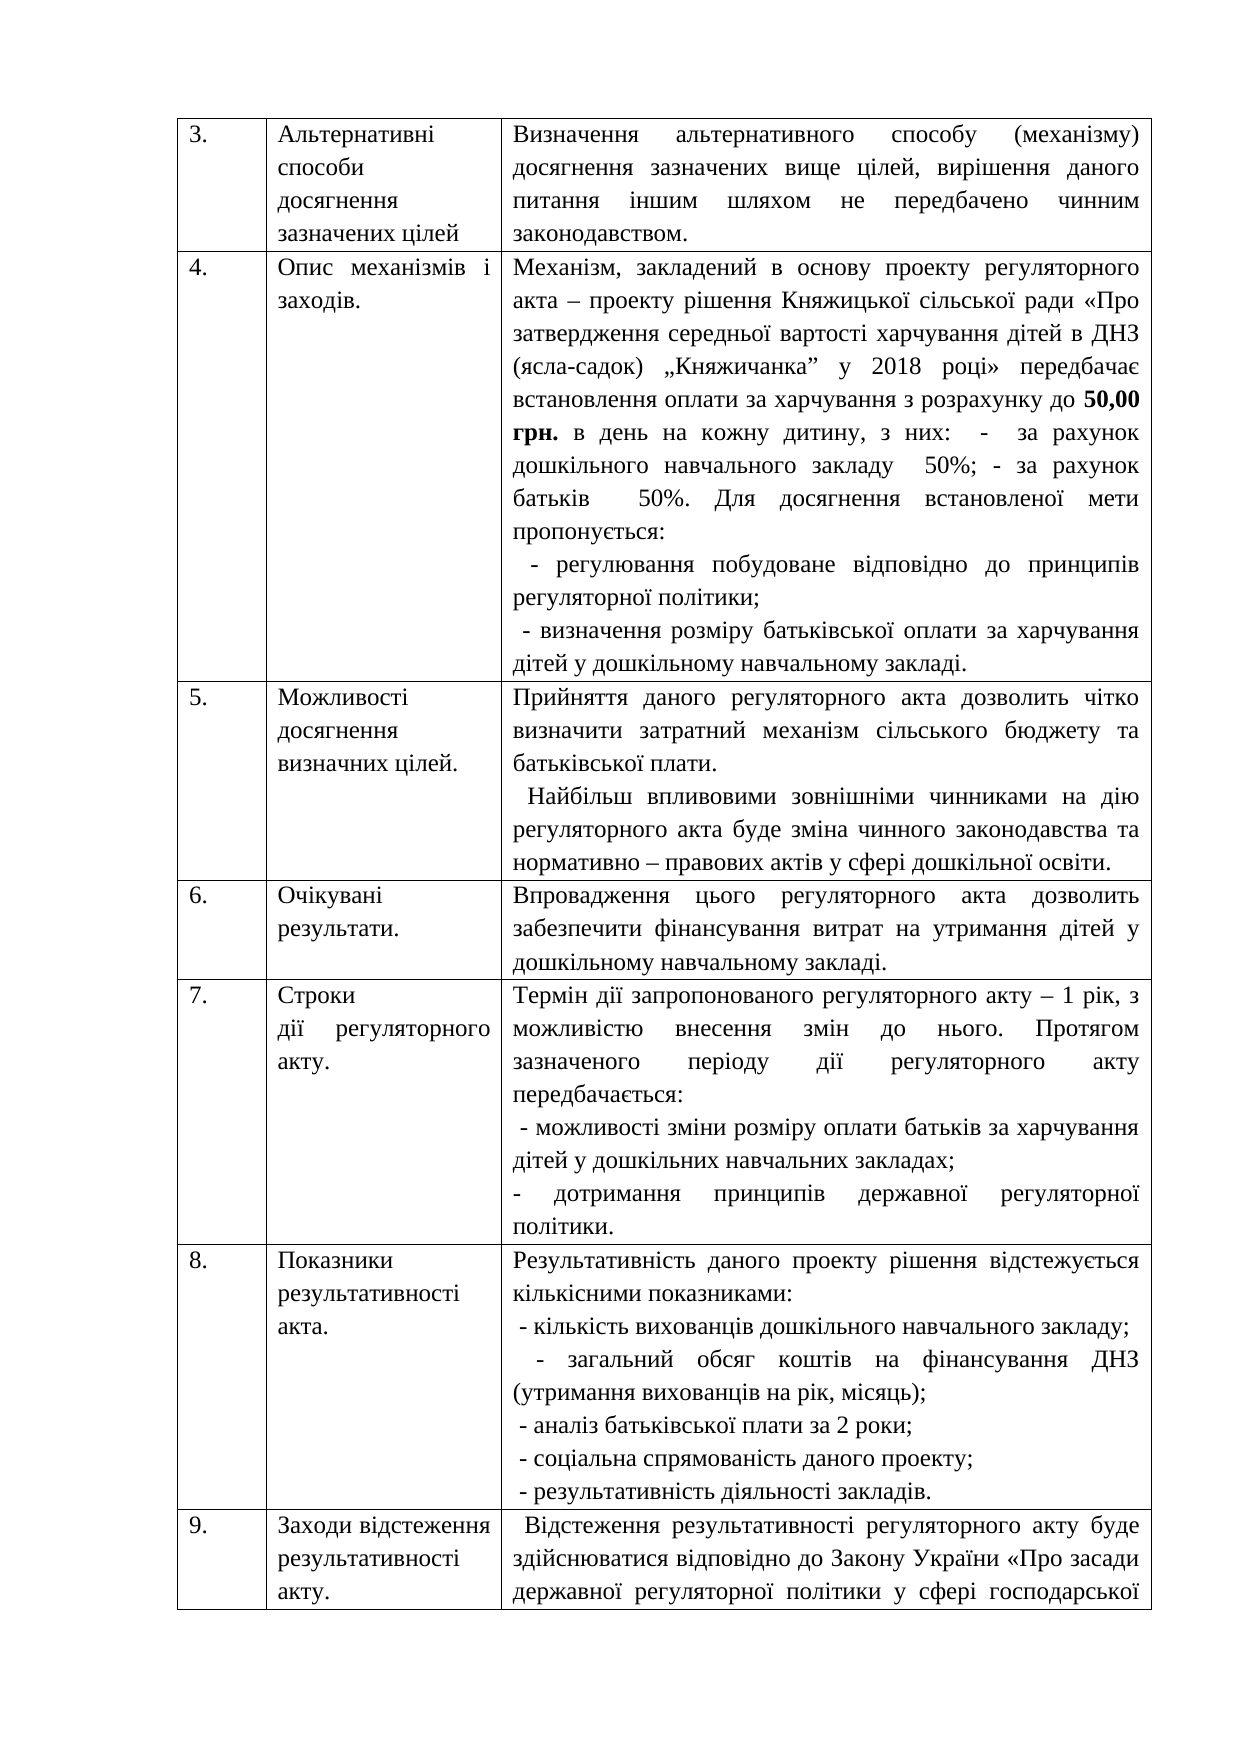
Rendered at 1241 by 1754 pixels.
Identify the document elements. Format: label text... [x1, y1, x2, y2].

table_cell Показники результативності акта. [267, 1245, 501, 1509]
table_cell 6. [178, 881, 266, 979]
table_cell 7. [178, 980, 266, 1244]
table_cell Можливості досягнення визначних цілей. [267, 682, 501, 879]
table_cell Очікувані результати. [267, 881, 501, 979]
table_cell Результативність даного проекту рішення відстежується кількісними показниками: - кількість вихованців дошкільного навчального закладу; - загальний обсяг коштів на фінансування ДНЗ (утримання вихованців на рік, місяць); - аналіз батьківської плати за 2 роки; - соціальна спрямованість даного проекту; - результативність діяльності закладів. [502, 1245, 1151, 1509]
table_cell 9. [178, 1510, 266, 1608]
table_cell Альтернативні способи досягнення зазначених цілей [267, 119, 501, 251]
table_cell 3. [178, 119, 266, 251]
table_cell 4. [178, 252, 266, 681]
table_cell Термін дії запропонованого регуляторного акту – 1 рік, з можливістю внесення змін до нього. Протягом зазначеного періоду дії регуляторного акту передбачається: - можливості зміни розміру оплати батьків за харчування дітей у дошкільних навчальних закладах; - дотримання принципів державної регуляторної політики. [502, 980, 1151, 1244]
table_cell 5. [178, 682, 266, 879]
table_cell Строки дії регуляторного акту. [267, 980, 501, 1244]
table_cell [267, 1510, 501, 1608]
table_cell Опис механізмів і заходів. [267, 252, 501, 681]
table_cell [502, 1510, 1151, 1608]
table_cell 8. [178, 1245, 266, 1509]
table_cell Впровадження цього регуляторного акта дозволить забезпечити фінансування витрат на утримання дітей у дошкільному навчальному закладі. [502, 881, 1151, 979]
table_cell Механізм, закладений в основу проекту регуляторного акта – проекту рішення Княжицької сільської ради «Про затвердження середньої вартості харчування дітей в ДНЗ (ясла-садок) „Княжичанка” у 2018 році» передбачає встановлення оплати за харчування з розрахунку до 50,00 грн. в день на кожну дитину, з них: - за рахунок дошкільного навчального закладу 50%; - за рахунок батьків 50%. Для досягнення встановленої мети пропонується: - регулювання побудоване відповідно до принципів регуляторної політики; - визначення розміру батьківської оплати за харчування дітей у дошкільному навчальному закладі. [502, 252, 1151, 681]
table_cell Визначення альтернативного способу (механізму) досягнення зазначених вище цілей, вирішення даного питання іншим шляхом не передбачено чинним законодавством. [502, 119, 1151, 251]
table_cell Прийняття даного регуляторного акта дозволить чітко визначити затратний механізм сільського бюджету та батьківської плати. Найбільш впливовими зовнішніми чинниками на дію регуляторного акта буде зміна чинного законодавства та нормативно – правових актів у сфері дошкільної освіти. [502, 682, 1151, 879]
